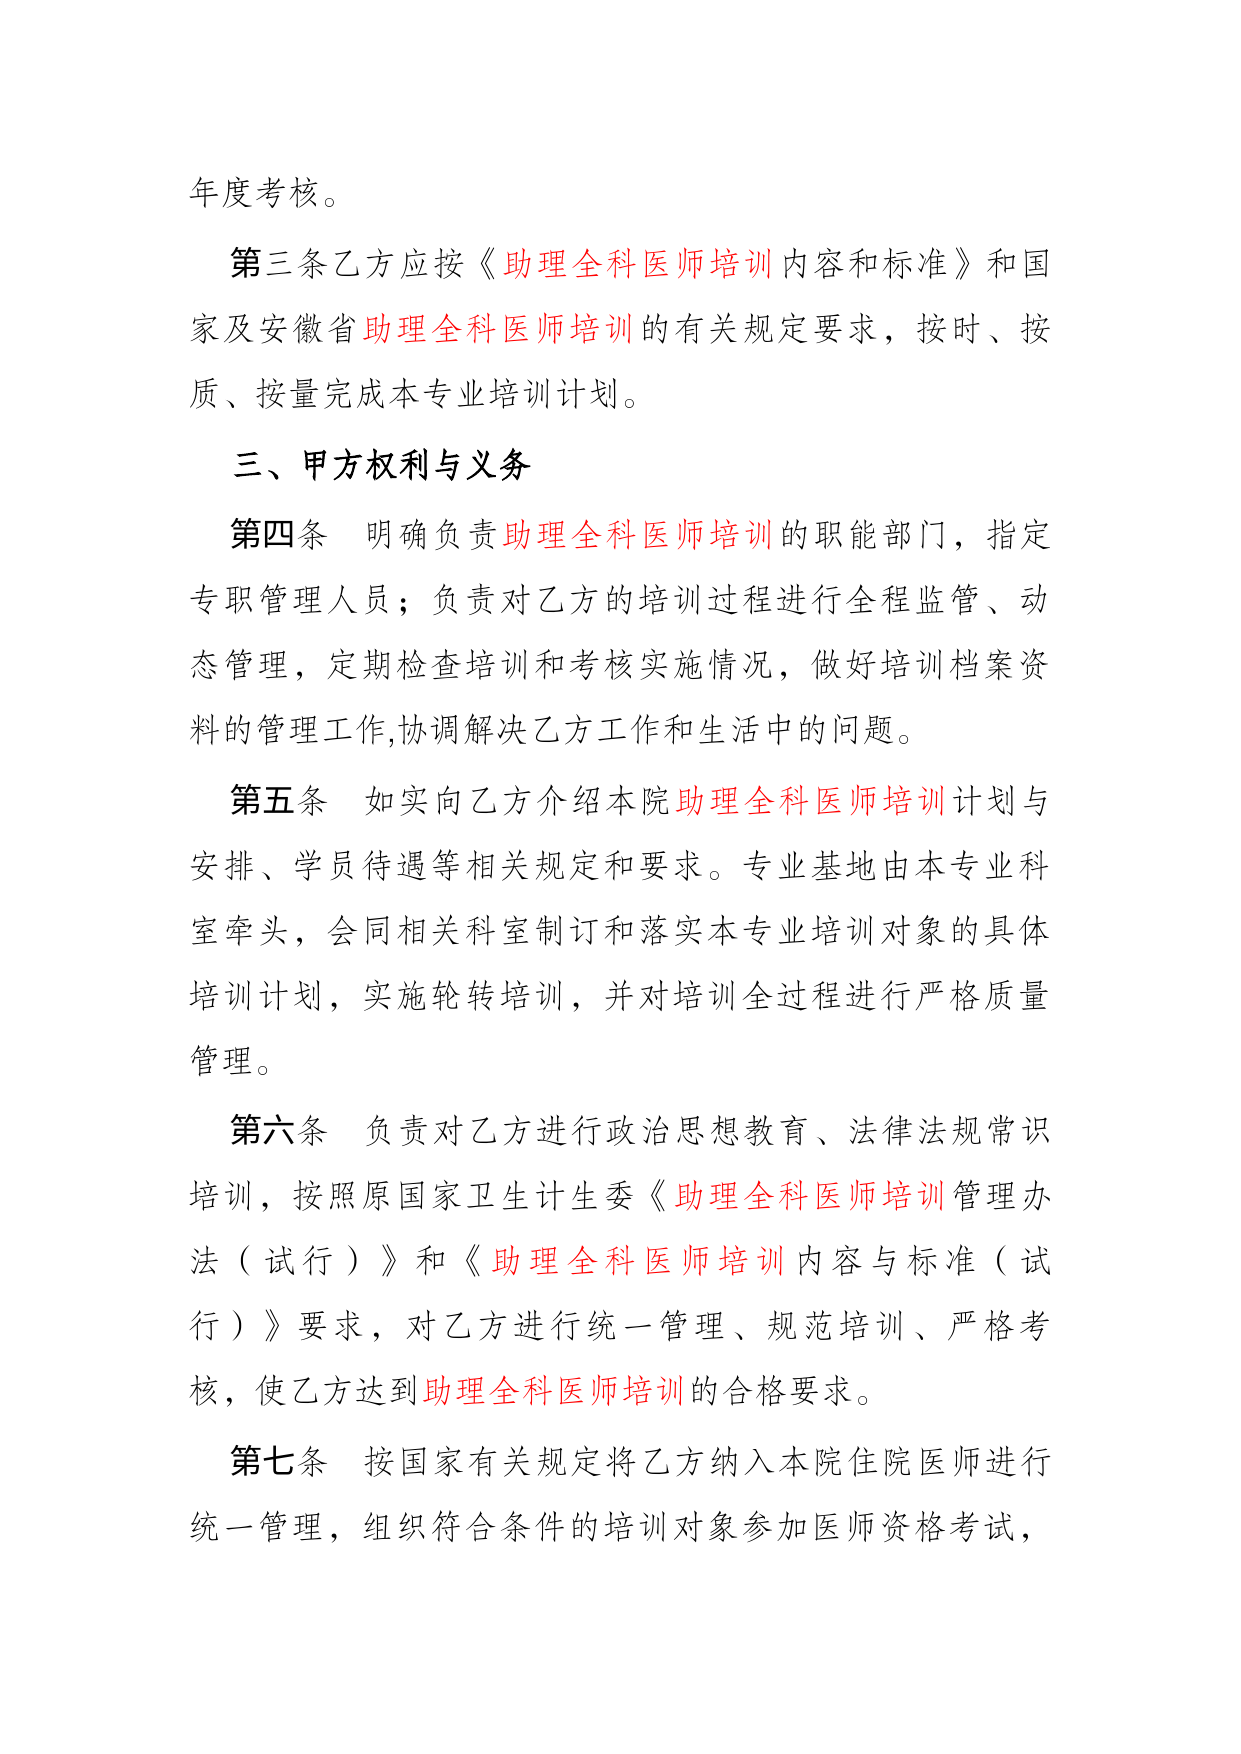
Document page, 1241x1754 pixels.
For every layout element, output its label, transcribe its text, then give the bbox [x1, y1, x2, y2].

list 负责对乙方进行政治思想教育、法律法规常识培训，按照原国家卫生计生委《助理全科医师培训管理办法（试行）》和《助理全科医师培训内容与标准（试行）》要求，对乙方进行统一管理、规范培训、严格考核，使乙方达到助理全科医师培训的合格要求。 [187, 1100, 1053, 1425]
list 如实向乙方介绍本院助理全科医师培训计划与安排、学员待遇等相关规定和要求。专业基地由本专业科室牵头，会同相关科室制订和落实本专业培训对象的具体培训计划，实施轮转培训，并对培训全过程进行严格质量管理。 [187, 769, 1053, 1094]
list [187, 1431, 1053, 1561]
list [187, 162, 1053, 227]
list 明确负责助理全科医师培训的职能部门，指定专职管理人员；负责对乙方的培训过程进行全程监管、动态管理，定期检查培训和考核实施情况，做好培训档案资料的管理工作,协调解决乙方工作和生活中的问题。 [187, 504, 1053, 764]
list 甲方权利与义务 [187, 433, 1053, 498]
list 乙方应按《助理全科医师培训内容和标准》和国家及安徽省助理全科医师培训的有关规定要求，按时、按质、按量完成本专业培训计划。 [187, 233, 1053, 428]
